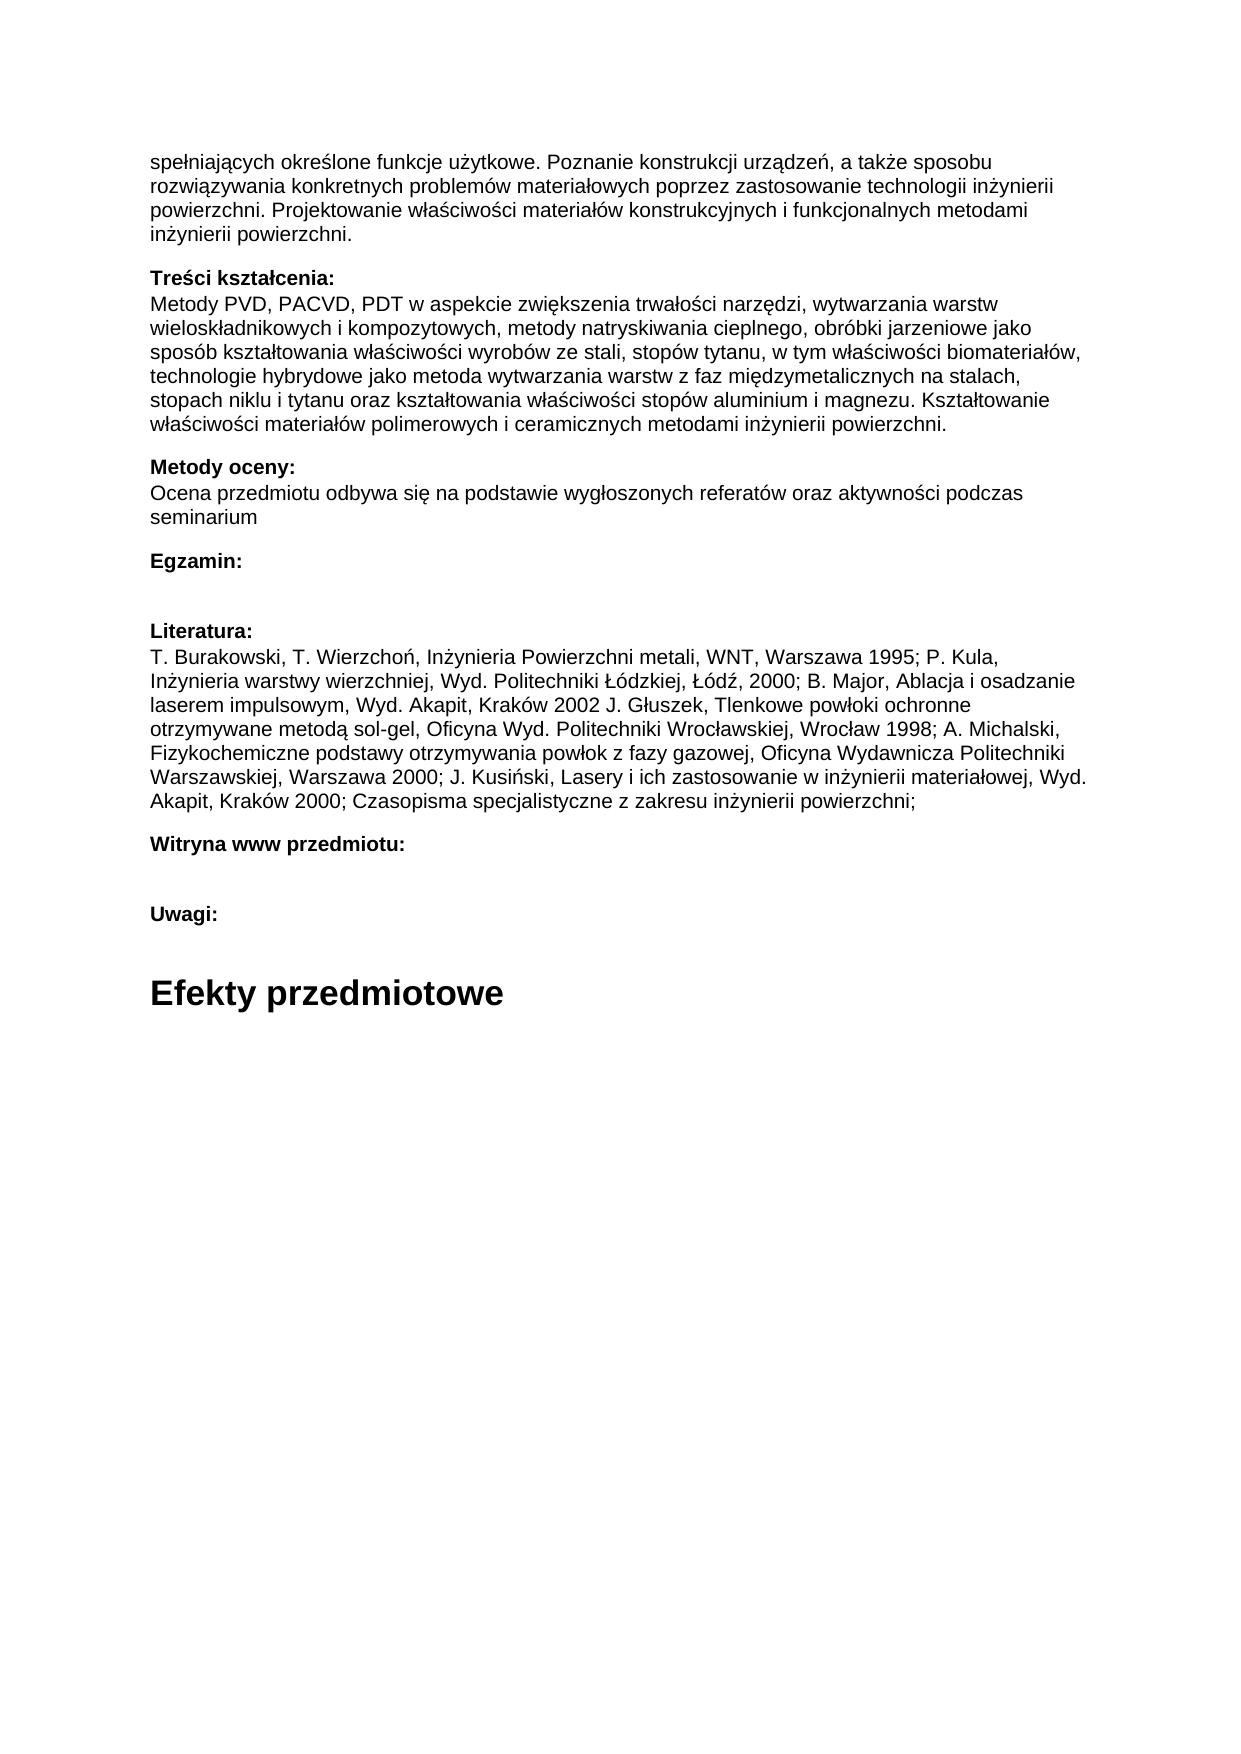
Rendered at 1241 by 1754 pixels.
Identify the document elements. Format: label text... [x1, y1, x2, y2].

text Metody PVD, PACVD, PDT w aspekcie zwiększenia trwałości narzędzi, wytwarzania warstw wieloskładnikowych i kompozytowych, metody natryskiwania cieplnego, obróbki jarzeniowe jako sposób kształtowania właściwości wyrobów ze stali, stopów tytanu, w tym właściwości biomateriałów, technologie hybrydowe jako metoda wytwarzania warstw z faz międzymetalicznych na stalach, stopach niklu i tytanu oraz kształtowania właściwości stopów aluminium i magnezu. Kształtowanie właściwości materiałów polimerowych i ceramicznych metodami inżynierii powierzchni. [150, 292, 1090, 435]
text Literatura: [150, 619, 1090, 643]
text Witryna www przedmiotu: [150, 832, 1090, 856]
text T. Burakowski, T. Wierzchoń, Inżynieria Powierzchni metali, WNT, Warszawa 1995; P. Kula, Inżynieria warstwy wierzchniej, Wyd. Politechniki Łódzkiej, Łódź, 2000; B. Major, Ablacja i osadzanie laserem impulsowym, Wyd. Akapit, Kraków 2002 J. Głuszek, Tlenkowe powłoki ochronne otrzymywane metodą sol-gel, Oficyna Wyd. Politechniki Wrocławskiej, Wrocław 1998; A. Michalski, Fizykochemiczne podstawy otrzymywania powłok z fazy gazowej, Oficyna Wydawnicza Politechniki Warszawskiej, Warszawa 2000; J. Kusiński, Lasery i ich zastosowanie w inżynierii materiałowej, Wyd. Akapit, Kraków 2000; Czasopisma specjalistyczne z zakresu inżynierii powierzchni; [150, 645, 1090, 812]
text Uwagi: [150, 902, 1090, 926]
text Metody oceny: [150, 455, 1090, 479]
subtitle Efekty przedmiotowe [150, 972, 1090, 1013]
text Treści kształcenia: [150, 266, 1090, 289]
text Egzamin: [150, 549, 1090, 573]
text Ocena przedmiotu odbywa się na podstawie wygłoszonych referatów oraz aktywności podczas seminarium [150, 481, 1090, 529]
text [150, 150, 1090, 246]
